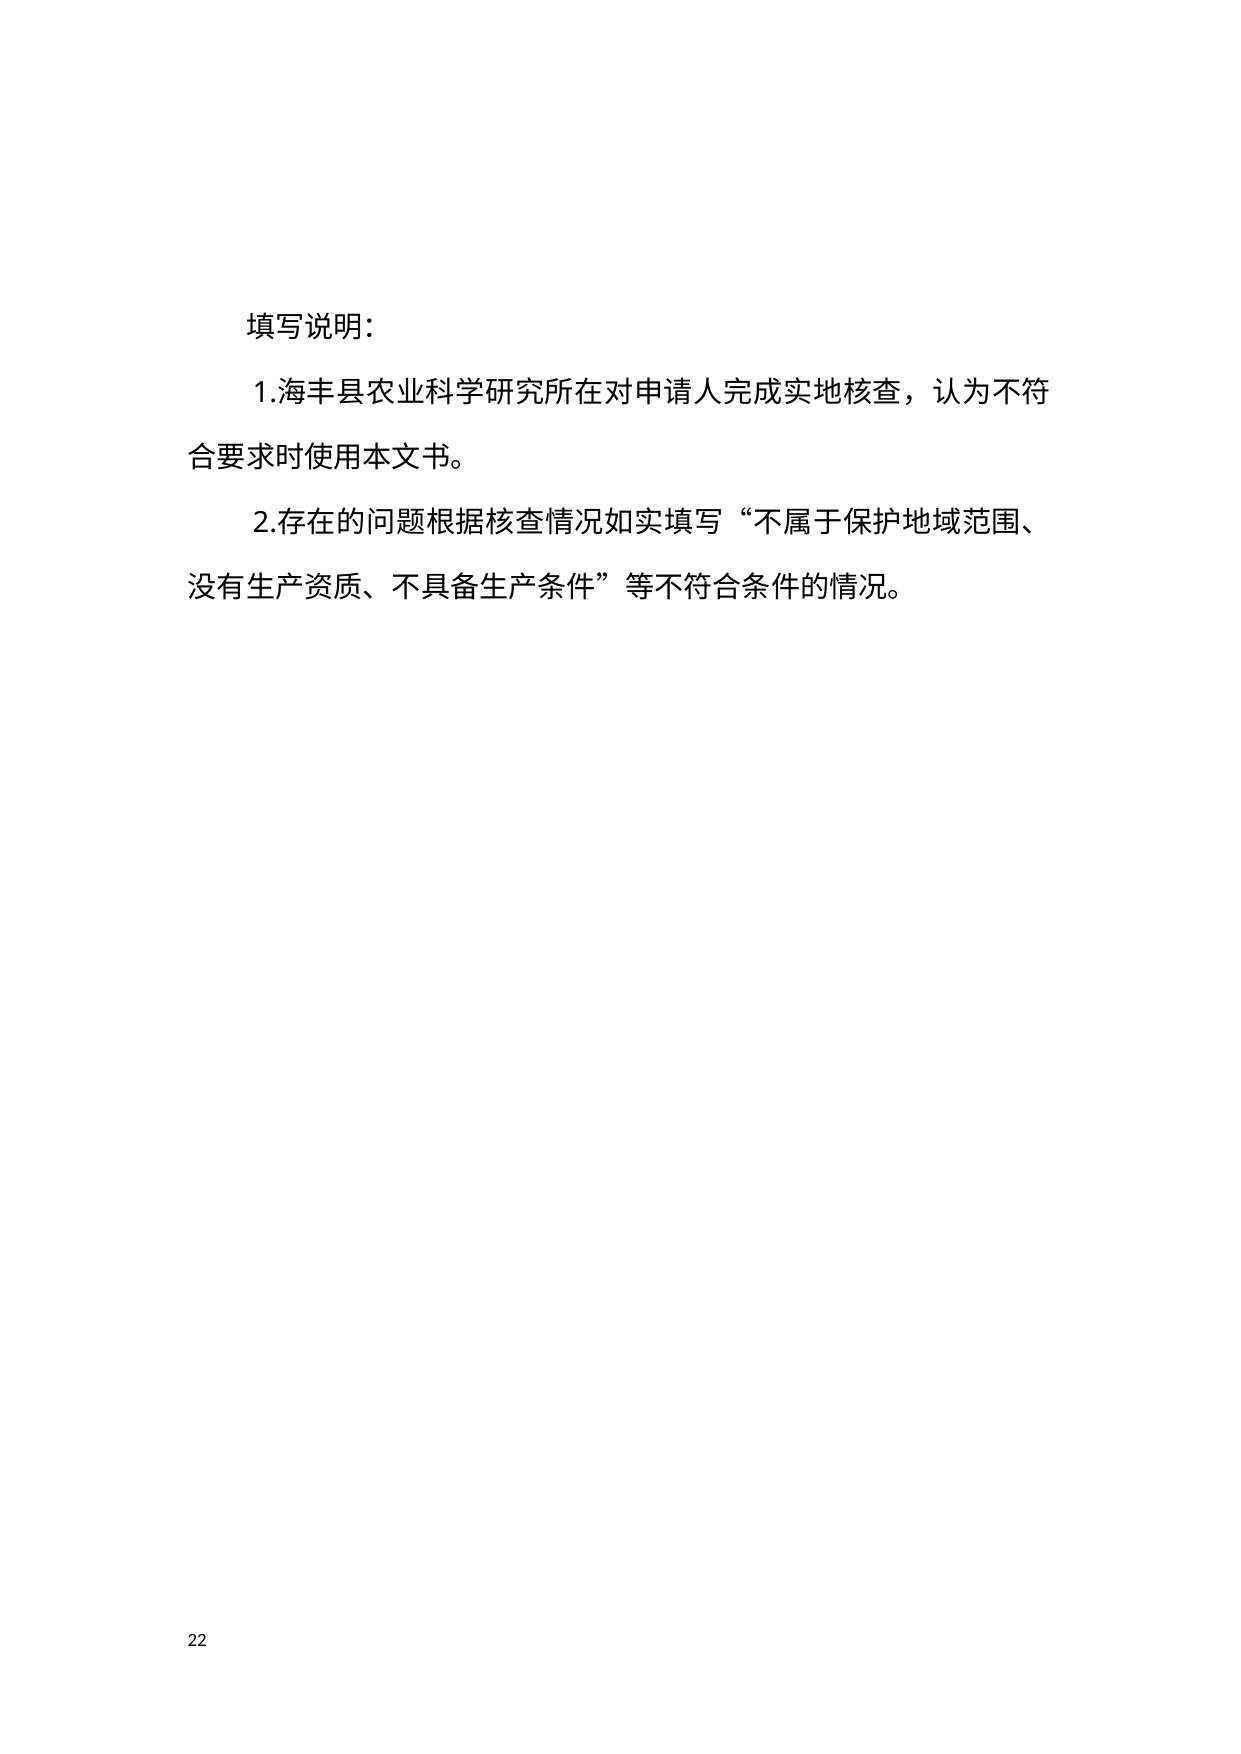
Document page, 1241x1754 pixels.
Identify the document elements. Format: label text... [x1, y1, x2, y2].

list 存在的问题根据核查情况如实填写“不属于保护地域范围、没有生产资质、不具备生产条件”等不符合条件的情况。 [187, 487, 1053, 617]
text 填写说明： [187, 292, 1053, 357]
list 海丰县农业科学研究所在对申请人完成实地核查，认为不符合要求时使用本文书。 [187, 357, 1053, 487]
